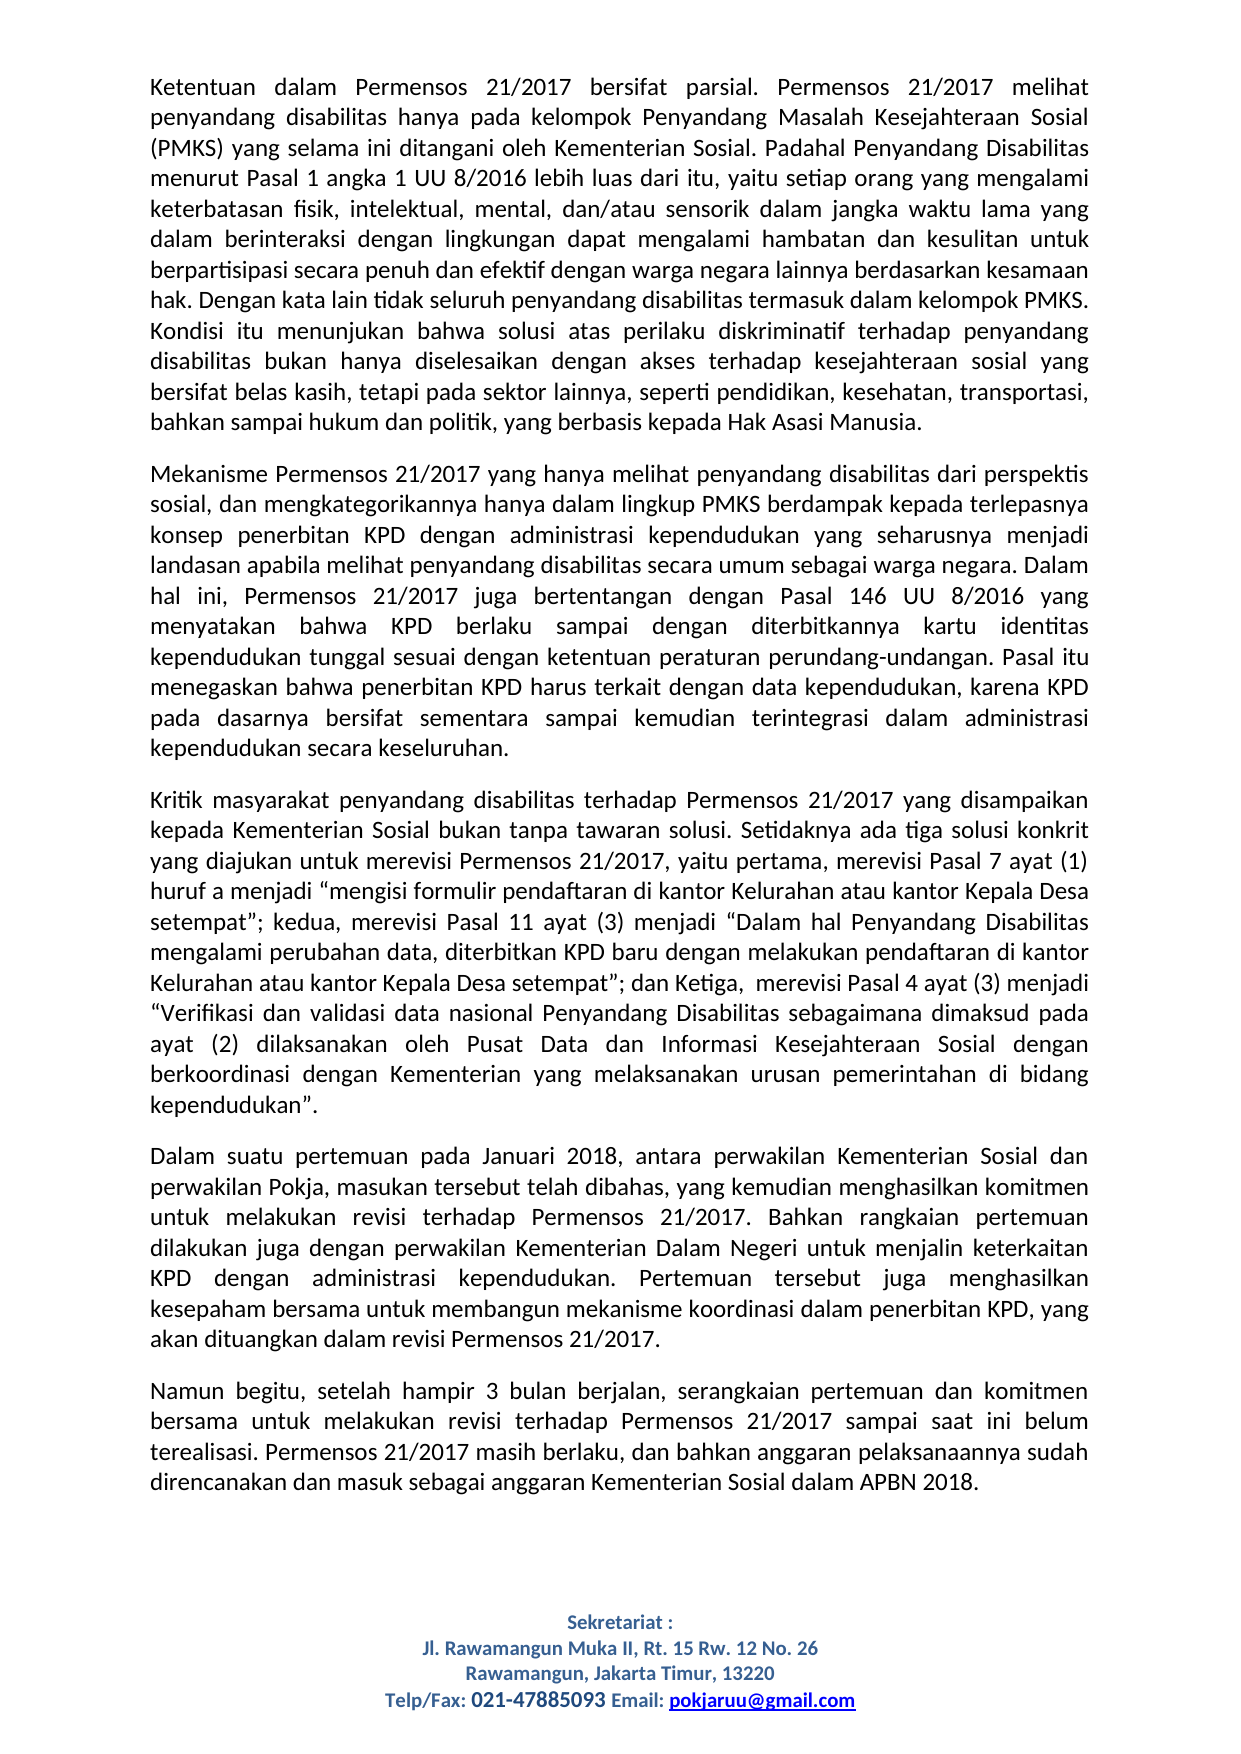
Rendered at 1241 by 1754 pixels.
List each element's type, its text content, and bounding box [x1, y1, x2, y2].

text Kritik masyarakat penyandang disabilitas terhadap Permensos 21/2017 yang disampaikan kepada Kementerian Sosial bukan tanpa tawaran solusi. Setidaknya ada tiga solusi konkrit yang diajukan untuk merevisi Permensos 21/2017, yaitu pertama, merevisi Pasal 7 ayat (1) huruf a menjadi “mengisi formulir pendaftaran di kantor Kelurahan atau kantor Kepala Desa setempat”; kedua, merevisi Pasal 11 ayat (3) menjadi “Dalam hal Penyandang Disabilitas mengalami perubahan data, diterbitkan KPD baru dengan melakukan pendaftaran di kantor Kelurahan atau kantor Kepala Desa setempat”; dan Ketiga, merevisi Pasal 4 ayat (3) menjadi “Verifikasi dan validasi data nasional Penyandang Disabilitas sebagaimana dimaksud pada ayat (2) dilaksanakan oleh Pusat Data dan Informasi Kesejahteraan Sosial dengan berkoordinasi dengan Kementerian yang melaksanakan urusan pemerintahan di bidang kependudukan”. [150, 784, 1090, 1120]
text Mekanisme Permensos 21/2017 yang hanya melihat penyandang disabilitas dari perspektis sosial, dan mengkategorikannya hanya dalam lingkup PMKS berdampak kepada terlepasnya konsep penerbitan KPD dengan administrasi kependudukan yang seharusnya menjadi landasan apabila melihat penyandang disabilitas secara umum sebagai warga negara. Dalam hal ini, Permensos 21/2017 juga bertentangan dengan Pasal 146 UU 8/2016 yang menyatakan bahwa KPD berlaku sampai dengan diterbitkannya kartu identitas kependudukan tunggal sesuai dengan ketentuan peraturan perundang-undangan. Pasal itu menegaskan bahwa penerbitan KPD harus terkait dengan data kependudukan, karena KPD pada dasarnya bersifat sementara sampai kemudian terintegrasi dalam administrasi kependudukan secara keseluruhan. [150, 458, 1090, 763]
text Dalam suatu pertemuan pada Januari 2018, antara perwakilan Kementerian Sosial dan perwakilan Pokja, masukan tersebut telah dibahas, yang kemudian menghasilkan komitmen untuk melakukan revisi terhadap Permensos 21/2017. Bahkan rangkaian pertemuan dilakukan juga dengan perwakilan Kementerian Dalam Negeri untuk menjalin keterkaitan KPD dengan administrasi kependudukan. Pertemuan tersebut juga menghasilkan kesepaham bersama untuk membangun mekanisme koordinasi dalam penerbitan KPD, yang akan dituangkan dalam revisi Permensos 21/2017. [150, 1141, 1090, 1354]
text Ketentuan dalam Permensos 21/2017 bersifat parsial. Permensos 21/2017 melihat penyandang disabilitas hanya pada kelompok Penyandang Masalah Kesejahteraan Sosial (PMKS) yang selama ini ditangani oleh Kementerian Sosial. Padahal Penyandang Disabilitas menurut Pasal 1 angka 1 UU 8/2016 lebih luas dari itu, yaitu setiap orang yang mengalami keterbatasan fisik, intelektual, mental, dan/atau sensorik dalam jangka waktu lama yang dalam berinteraksi dengan lingkungan dapat mengalami hambatan dan kesulitan untuk berpartisipasi secara penuh dan efektif dengan warga negara lainnya berdasarkan kesamaan hak. Dengan kata lain tidak seluruh penyandang disabilitas termasuk dalam kelompok PMKS. Kondisi itu menunjukan bahwa solusi atas perilaku diskriminatif terhadap penyandang disabilitas bukan hanya diselesaikan dengan akses terhadap kesejahteraan sosial yang bersifat belas kasih, tetapi pada sektor lainnya, seperti pendidikan, kesehatan, transportasi, bahkan sampai hukum dan politik, yang berbasis kepada Hak Asasi Manusia. [150, 71, 1090, 437]
text Namun begitu, setelah hampir 3 bulan berjalan, serangkaian pertemuan dan komitmen bersama untuk melakukan revisi terhadap Permensos 21/2017 sampai saat ini belum terealisasi. Permensos 21/2017 masih berlaku, dan bahkan anggaran pelaksanaannya sudah direncanakan dan masuk sebagai anggaran Kementerian Sosial dalam APBN 2018. [150, 1375, 1090, 1497]
